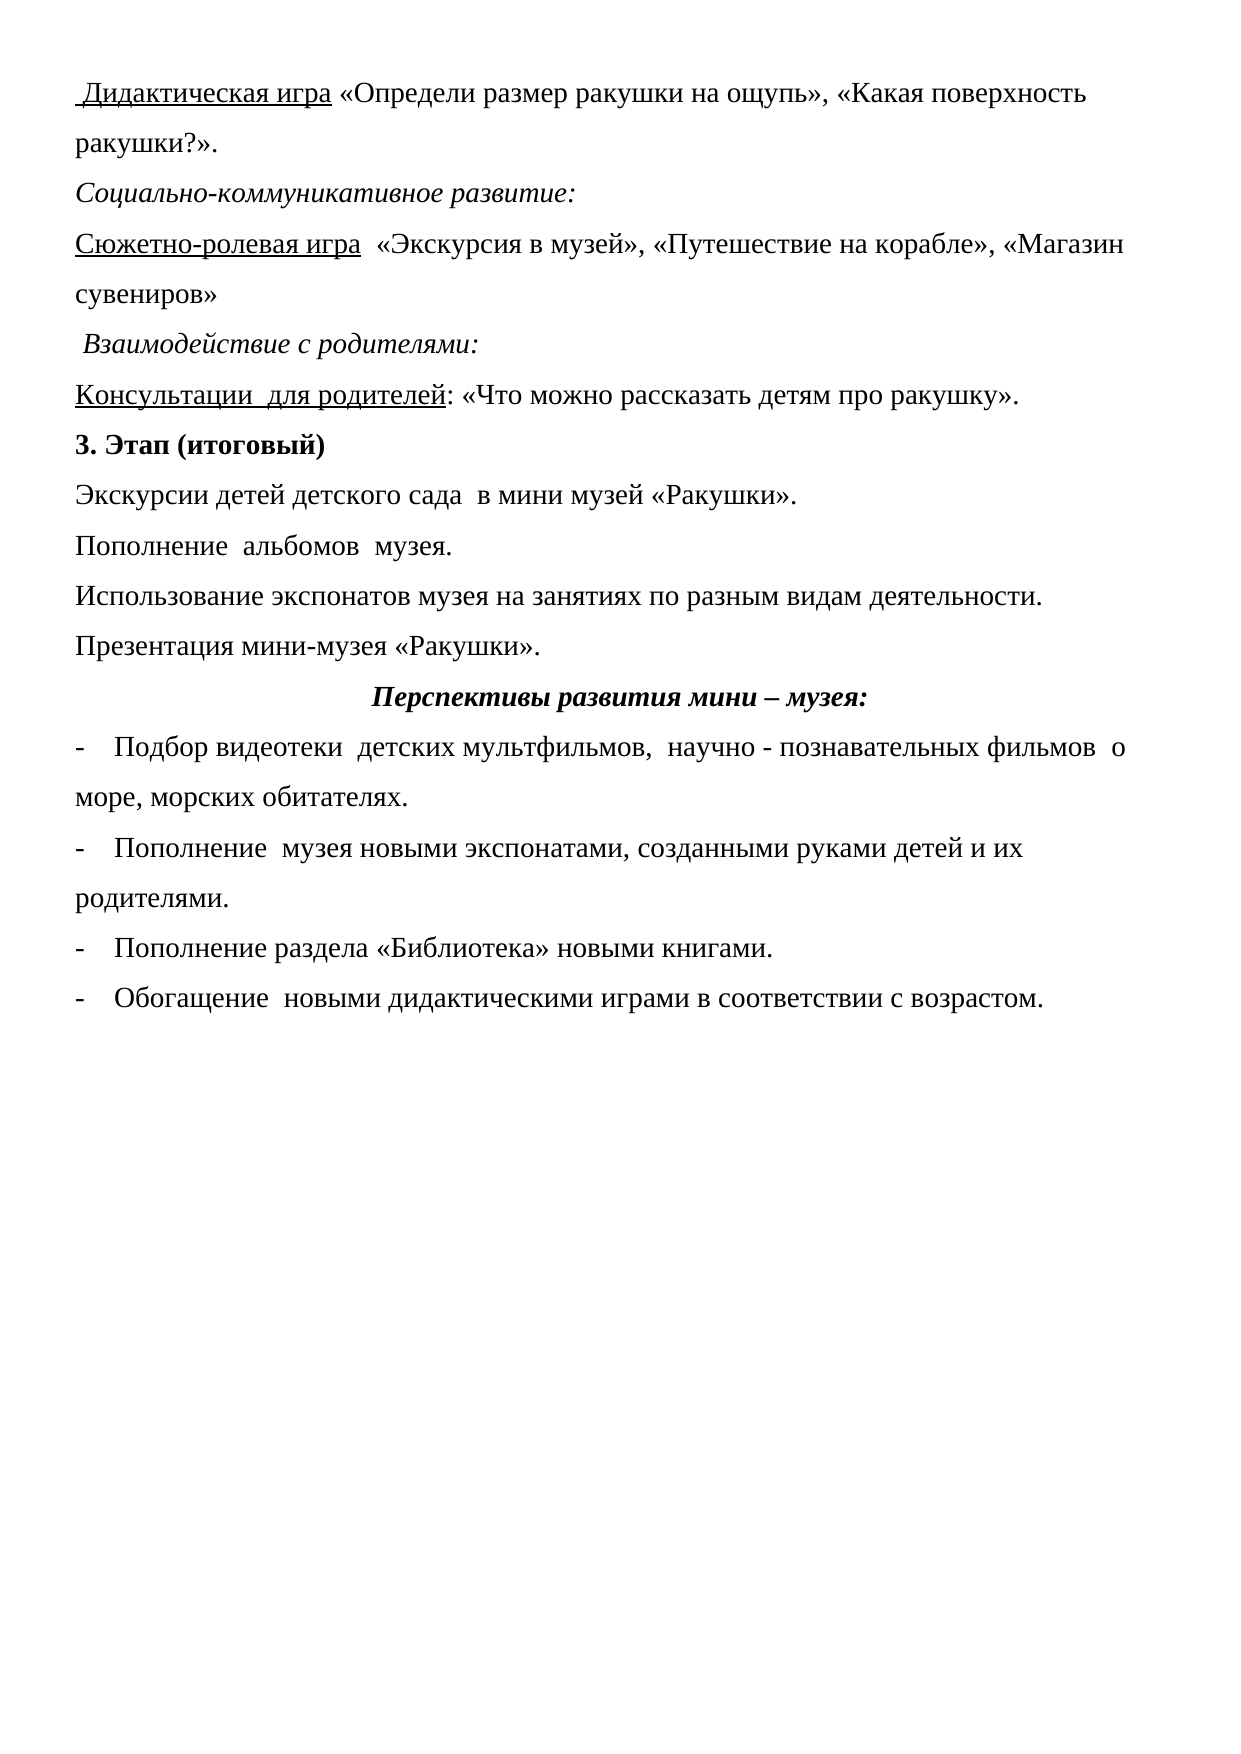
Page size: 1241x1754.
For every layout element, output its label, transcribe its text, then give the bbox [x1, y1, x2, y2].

text Взаимодействие с родителями: [75, 327, 1165, 360]
text Перспективы развития мини – музея: [75, 679, 1165, 712]
text Консультации для родителей: «Что можно рассказать детям про ракушку». [75, 377, 1165, 410]
text Сюжетно-ролевая игра «Экскурсия в музей», «Путешествие на корабле», «Магазин сувениров» [75, 226, 1165, 310]
text Презентация мини-музея «Ракушки». [75, 628, 1165, 662]
text - Пополнение музея новыми экспонатами, созданными руками детей и их родителями. [75, 830, 1165, 913]
text 3. Этап (итоговый) [75, 427, 1165, 461]
text - Подбор видеотеки детских мультфильмов, научно - познавательных фильмов о море, морских обитателях. [75, 729, 1165, 813]
text - Пополнение раздела «Библиотека» новыми книгами. [75, 930, 1165, 964]
text Использование экспонатов музея на занятиях по разным видам деятельности. [75, 578, 1165, 612]
text Экскурсии детей детского сада в мини музей «Ракушки». [75, 477, 1165, 511]
text Социально-коммуникативное развитие: [75, 176, 1165, 209]
text Пополнение альбомов музея. [75, 528, 1165, 561]
text - Обогащение новыми дидактическими играми в соответствии с возрастом. [75, 981, 1165, 1014]
text Дидактическая игра «Определи размер ракушки на ощупь», «Какая поверхность ракушки?». [75, 75, 1165, 159]
